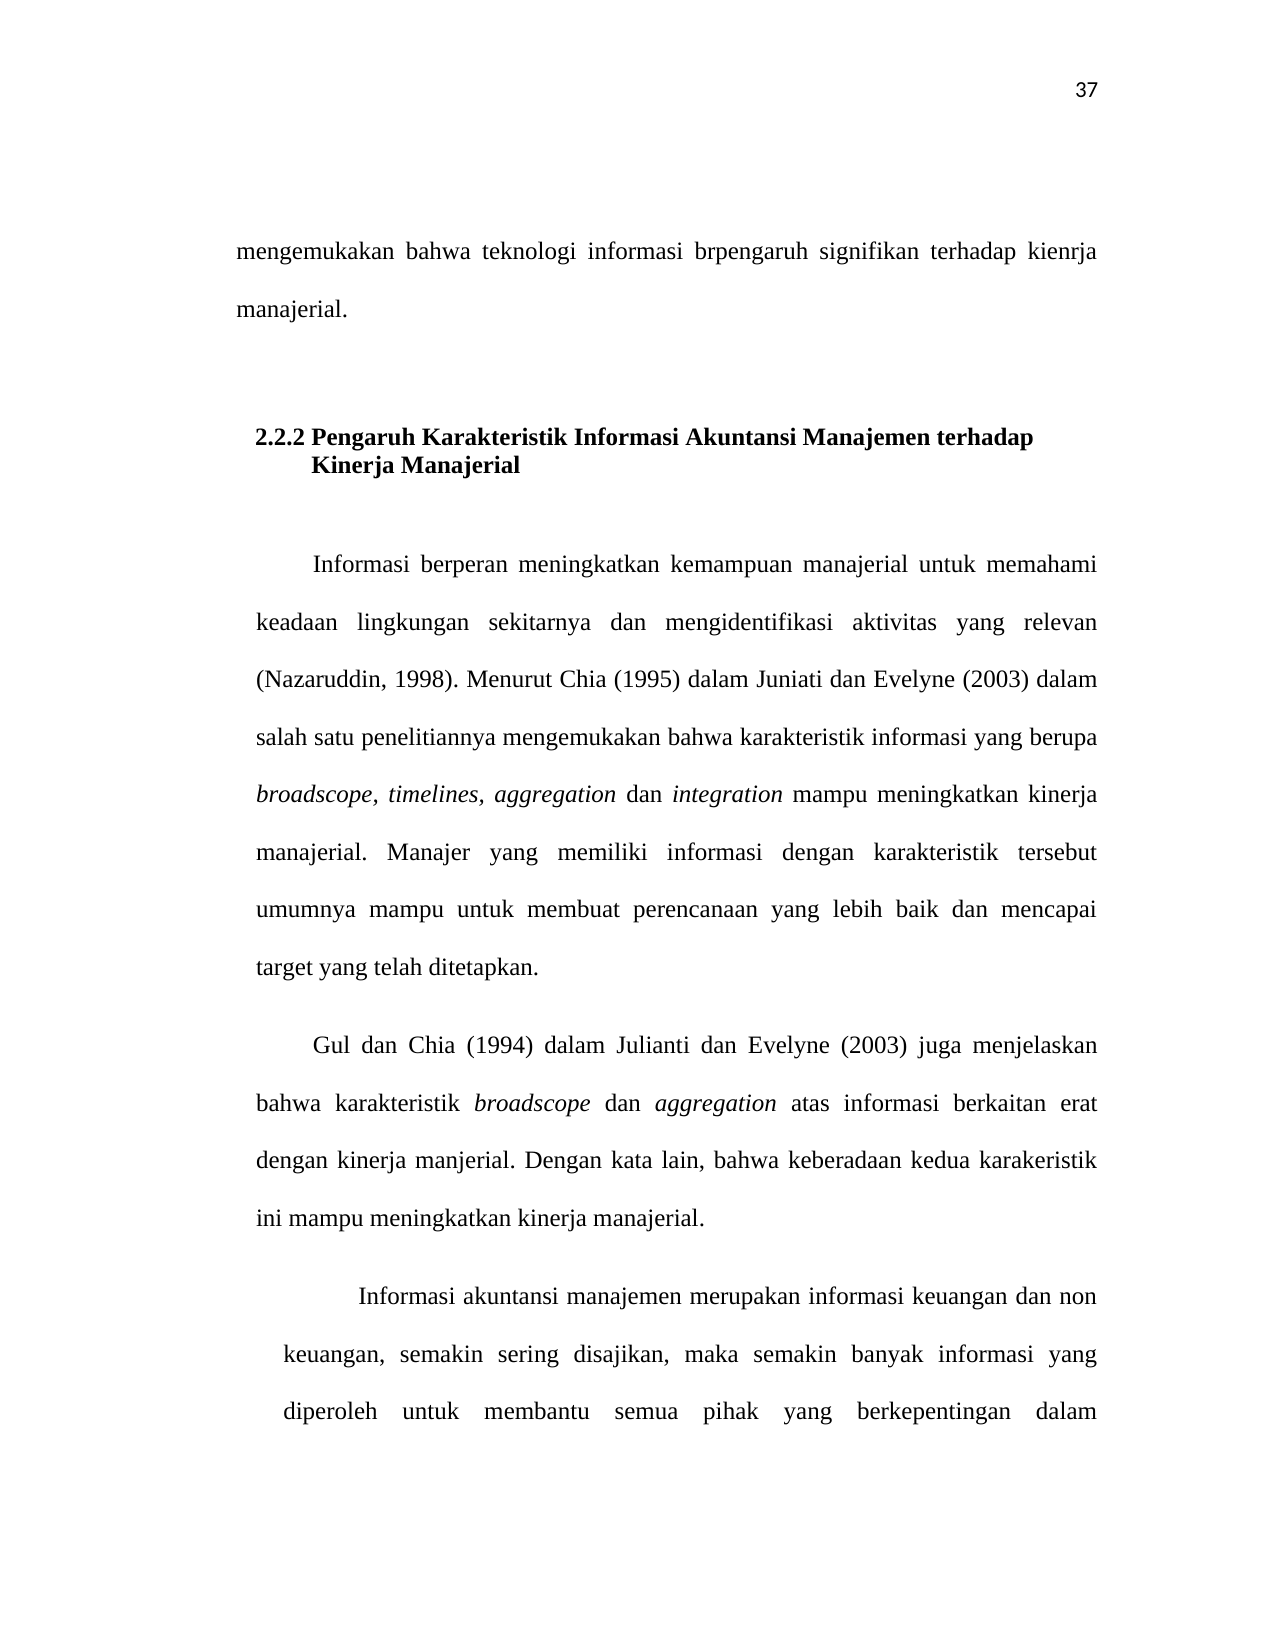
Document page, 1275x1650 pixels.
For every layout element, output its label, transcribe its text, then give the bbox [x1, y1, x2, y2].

text Informasi berperan meningkatkan kemampuan manajerial untuk memahami keadaan lingkungan sekitarnya dan mengidentifikasi aktivitas yang relevan (Nazaruddin, 1998). Menurut Chia (1995) dalam Juniati dan Evelyne (2003) dalam salah satu penelitiannya mengemukakan bahwa karakteristik informasi yang berupa broadscope, timelines, aggregation dan integration mampu meningkatkan kinerja manajerial. Manajer yang memiliki informasi dengan karakteristik tersebut umumnya mampu untuk membuat perencanaan yang lebih baik dan mencapai target yang telah ditetapkan. [256, 549, 1098, 981]
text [236, 236, 1098, 322]
text 2.2.2 Pengaruh Karakteristik Informasi Akuntansi Manajemen terhadap Kinerja Manajerial [255, 422, 1098, 479]
text Gul dan Chia (1994) dalam Julianti dan Evelyne (2003) juga menjelaskan bahwa karakteristik broadscope dan aggregation atas informasi berkaitan erat dengan kinerja manjerial. Dengan kata lain, bahwa keberadaan kedua karakeristik ini mampu meningkatkan kinerja manajerial. [256, 1030, 1098, 1232]
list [283, 1281, 1098, 1425]
